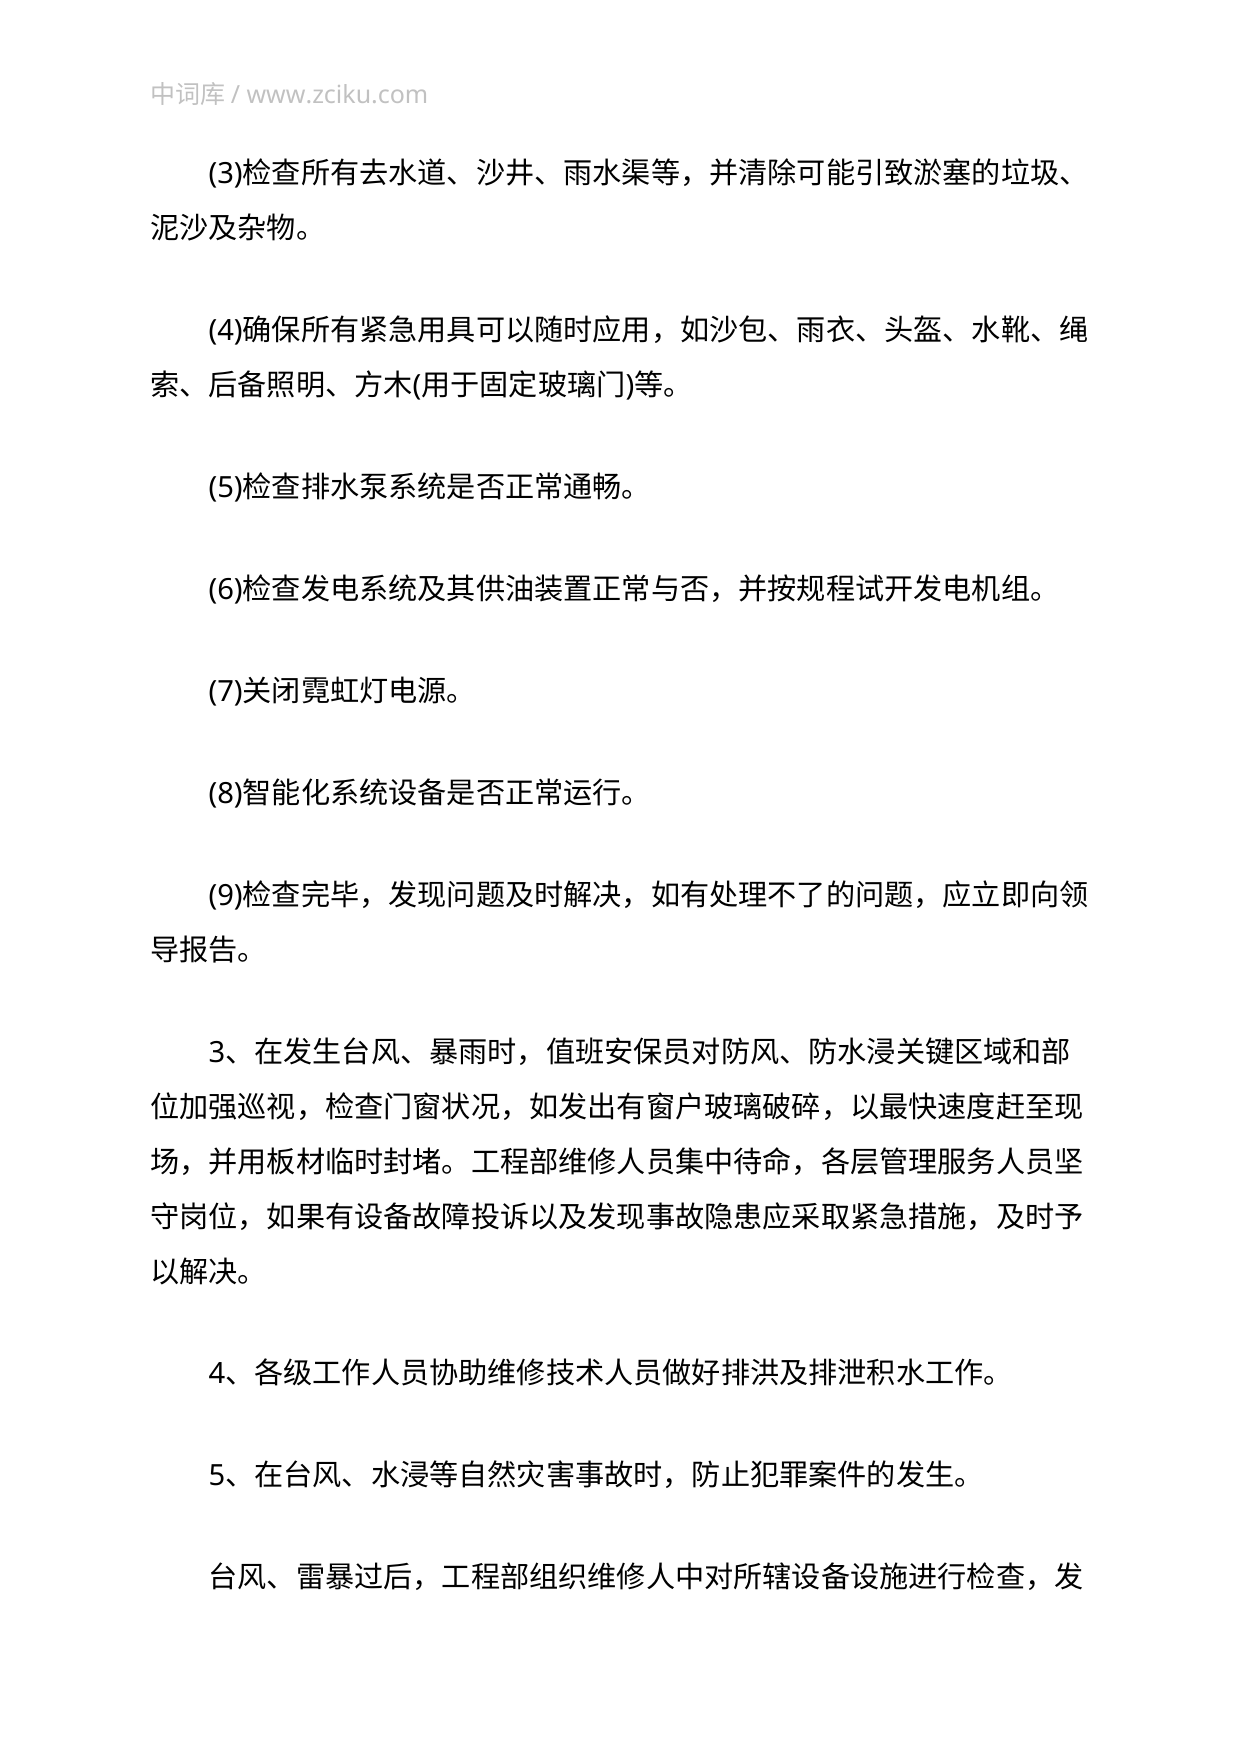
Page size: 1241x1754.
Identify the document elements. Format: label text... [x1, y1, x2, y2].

text (9)检查完毕，发现问题及时解决，如有处理不了的问题，应立即向领导报告。 [150, 872, 1090, 969]
text 3、在发生台风、暴雨时，值班安保员对防风、防水浸关键区域和部位加强巡视，检查门窗状况，如发出有窗户玻璃破碎，以最快速度赶至现场，并用板材临时封堵。工程部维修人员集中待命，各层管理服务人员坚守岗位，如果有设备故障投诉以及发现事故隐患应采取紧急措施，及时予以解决。 [150, 1028, 1090, 1290]
text (4)确保所有紧急用具可以随时应用，如沙包、雨衣、头盔、水靴、绳索、后备照明、方木(用于固定玻璃门)等。 [150, 307, 1090, 404]
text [150, 1554, 1090, 1596]
text (7)关闭霓虹灯电源。 [150, 668, 1090, 710]
text (5)检查排水泵系统是否正常通畅。 [150, 464, 1090, 506]
text 5、在台风、水浸等自然灾害事故时，防止犯罪案件的发生。 [150, 1452, 1090, 1494]
text (6)检查发电系统及其供油装置正常与否，并按规程试开发电机组。 [150, 566, 1090, 608]
text 4、各级工作人员协助维修技术人员做好排洪及排泄积水工作。 [150, 1350, 1090, 1392]
text (8)智能化系统设备是否正常运行。 [150, 770, 1090, 812]
text (3)检查所有去水道、沙井、雨水渠等，并清除可能引致淤塞的垃圾、泥沙及杂物。 [150, 150, 1090, 247]
